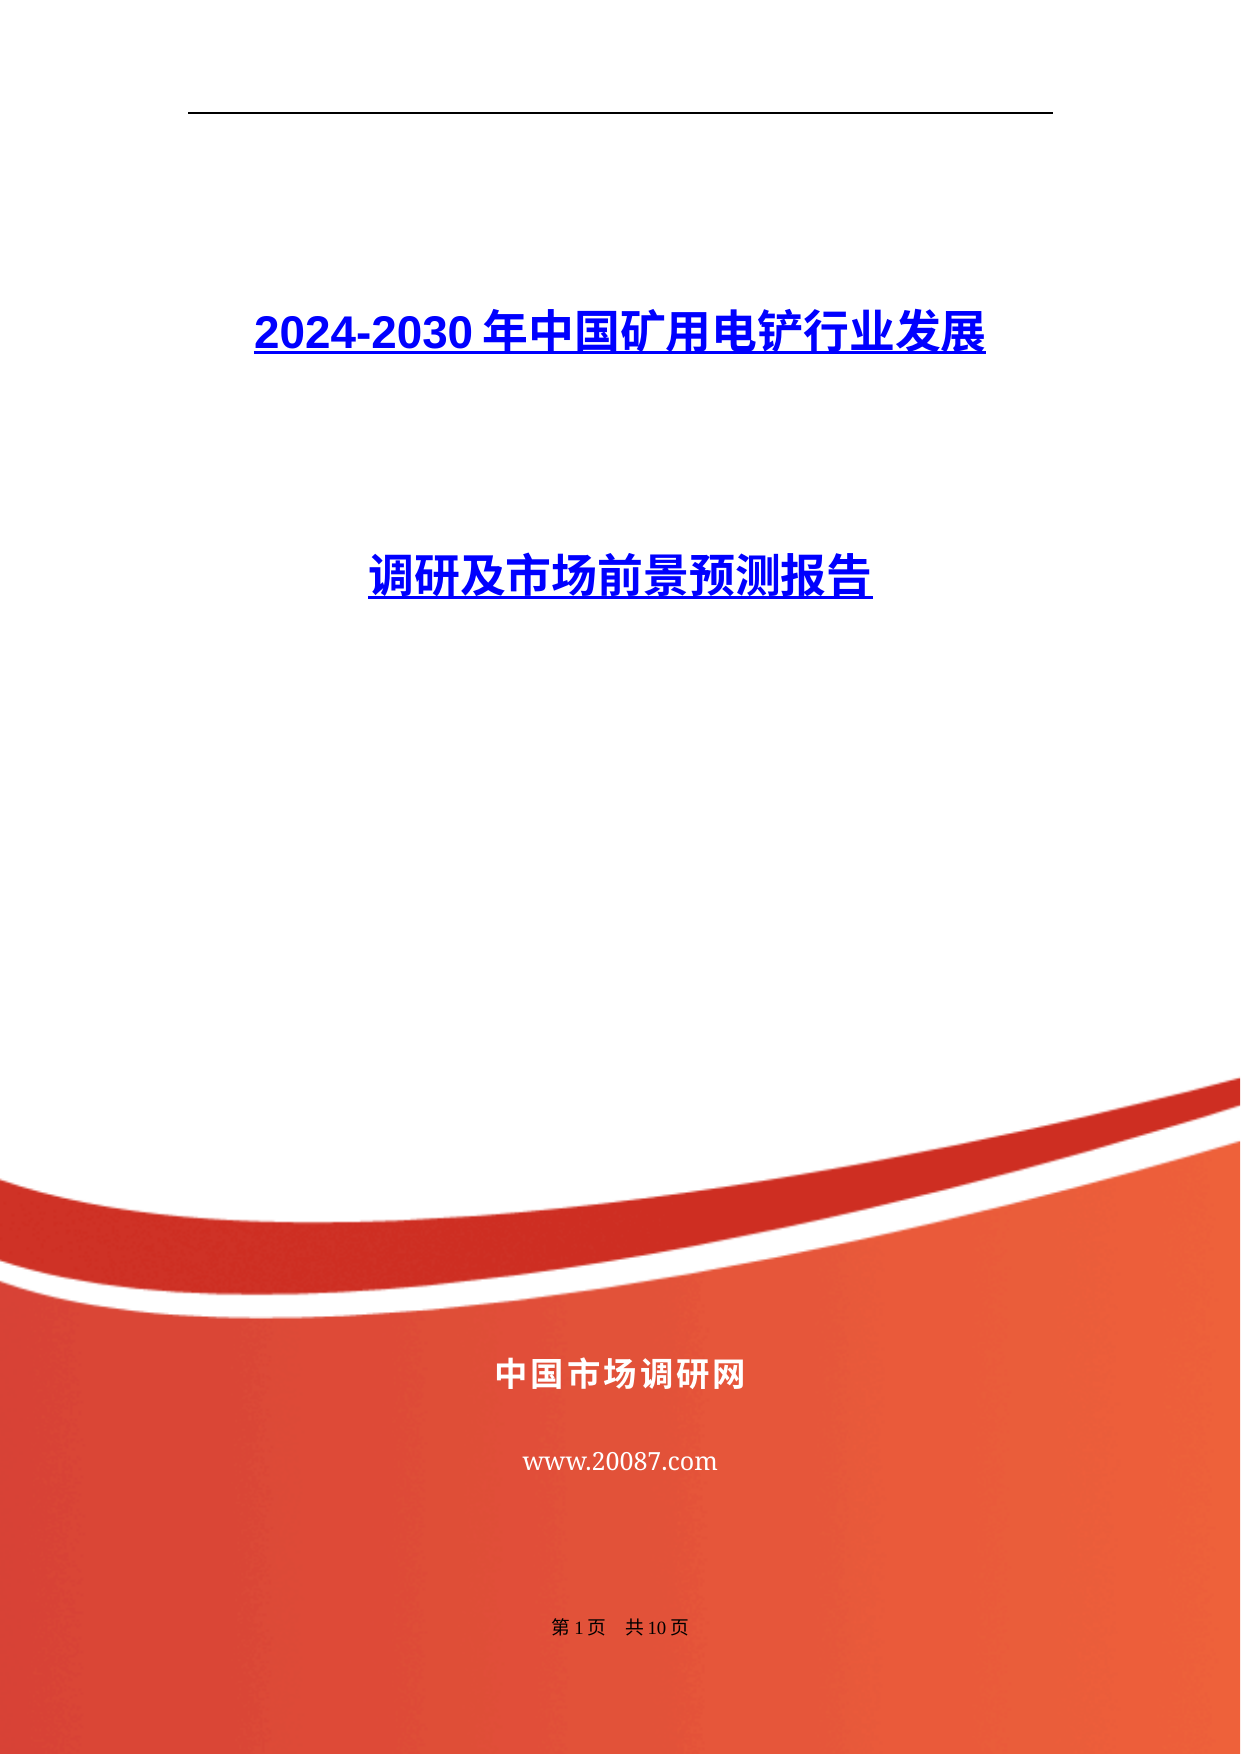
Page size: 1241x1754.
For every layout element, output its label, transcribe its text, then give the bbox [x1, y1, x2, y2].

text www.20087.com [187, 1428, 1053, 1493]
table_header 2024-2030年中国矿用电铲行业发展调研及市场前景预测报告 [188, 207, 1053, 773]
picture [0, 1006, 1241, 1754]
subtitle 中国市场调研网 [187, 1339, 1053, 1404]
